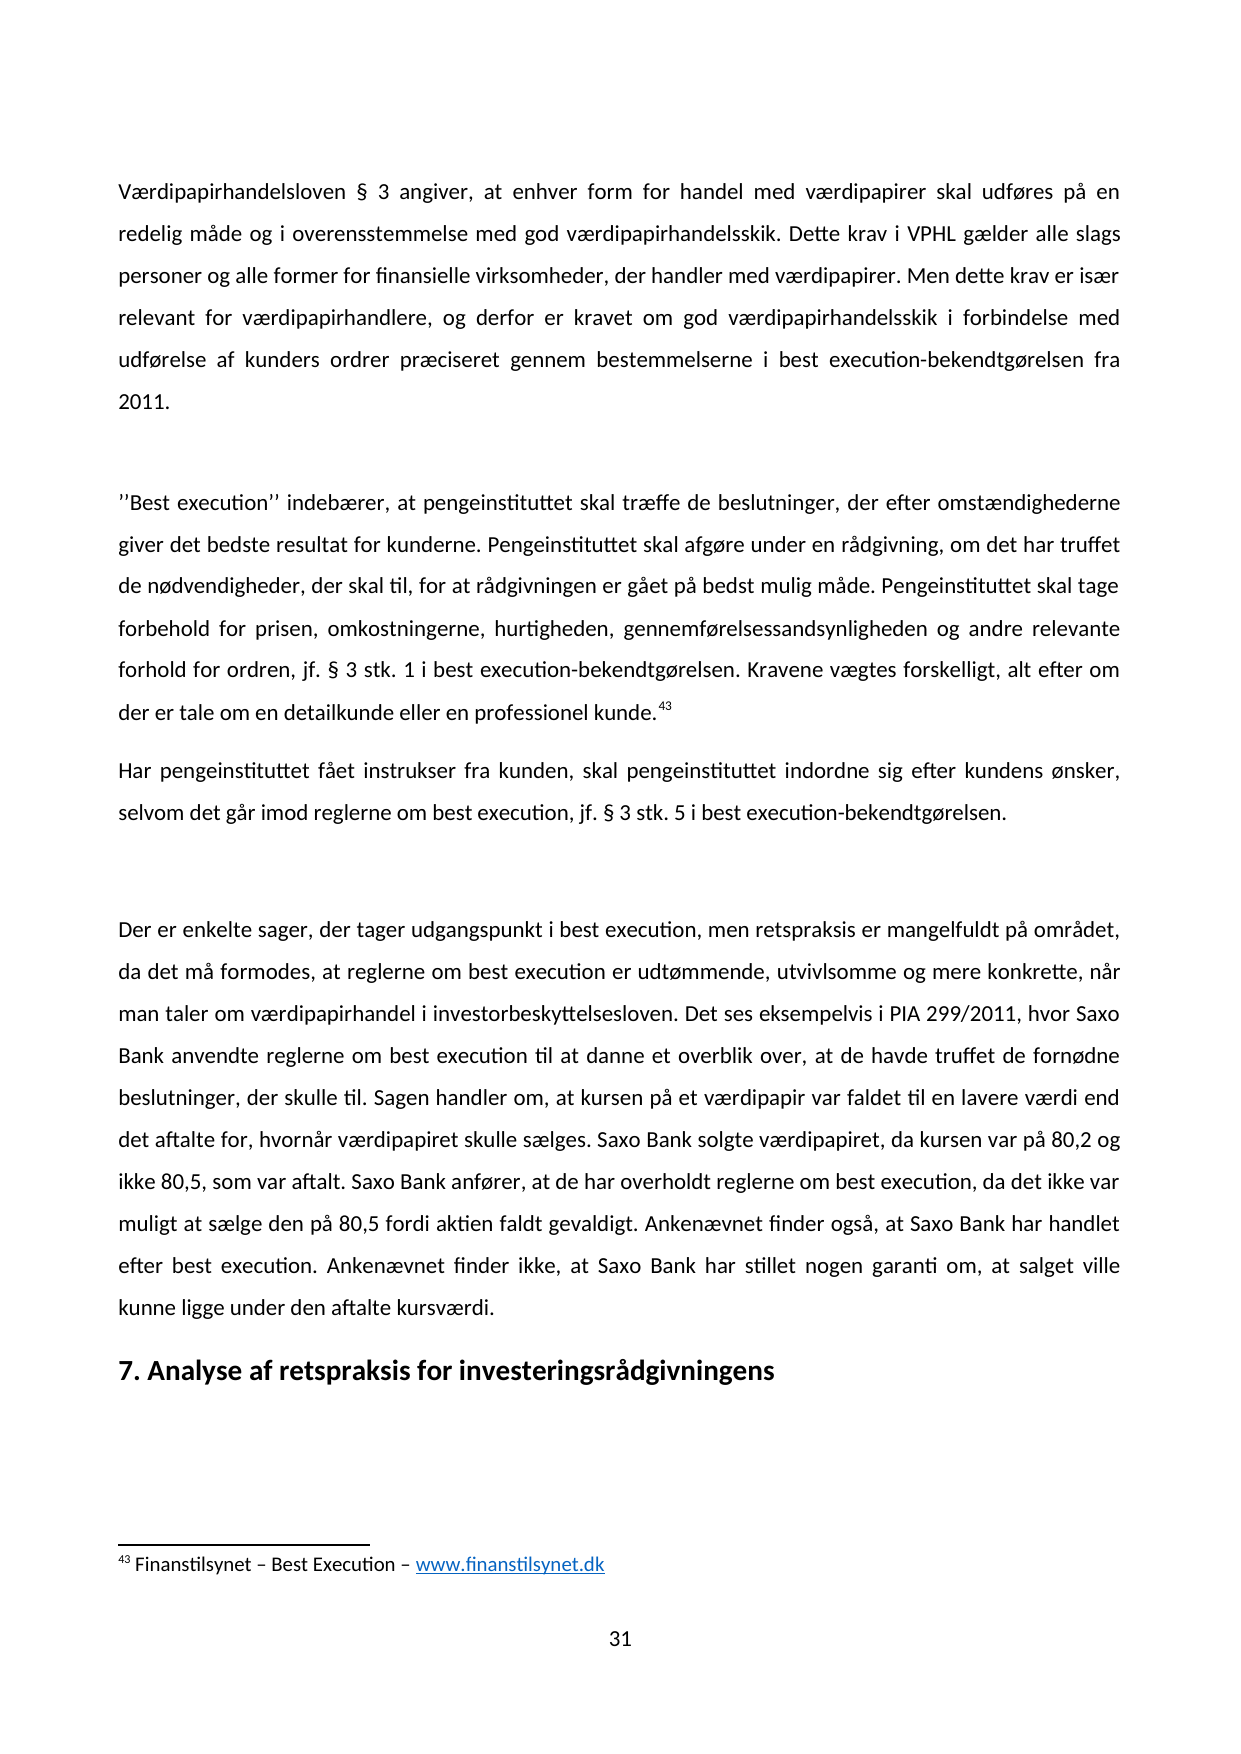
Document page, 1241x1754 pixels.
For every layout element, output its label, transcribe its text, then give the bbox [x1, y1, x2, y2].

text 7. Analyse af retspraksis for investeringsrådgivningens [118, 1352, 1122, 1388]
text Der er enkelte sager, der tager udgangspunkt i best execution, men retspraksis er mangelfuldt på området, da det må formodes, at reglerne om best execution er udtømmende, utvivlsomme og mere konkrette, når man taler om værdipapirhandel i investorbeskyttelsesloven. Det ses eksempelvis i PIA 299/2011, hvor Saxo Bank anvendte reglerne om best execution til at danne et overblik over, at de havde truffet de fornødne beslutninger, der skulle til. Sagen handler om, at kursen på et værdipapir var faldet til en lavere værdi end det aftalte for, hvornår værdipapiret skulle sælges. Saxo Bank solgte værdipapiret, da kursen var på 80,2 og ikke 80,5, som var aftalt. Saxo Bank anfører, at de har overholdt reglerne om best execution, da det ikke var muligt at sælge den på 80,5 fordi aktien faldt gevaldigt. Ankenævnet finder også, at Saxo Bank har handlet efter best execution. Ankenævnet finder ikke, at Saxo Bank har stillet nogen garanti om, at salget ville kunne ligge under den aftalte kursværdi. [118, 916, 1122, 1321]
text Har pengeinstituttet fået instrukser fra kunden, skal pengeinstituttet indordne sig efter kundens ønsker, selvom det går imod reglerne om best execution, jf. § 3 stk. 5 i best execution-bekendtgørelsen. [118, 756, 1122, 826]
text Værdipapirhandelsloven § 3 angiver, at enhver form for handel med værdipapirer skal udføres på en redelig måde og i overensstemmelse med god værdipapirhandelsskik. Dette krav i VPHL gælder alle slags personer og alle former for finansielle virksomheder, der handler med værdipapirer. Men dette krav er især relevant for værdipapirhandlere, og derfor er kravet om god værdipapirhandelsskik i forbindelse med udførelse af kunders ordrer præciseret gennem bestemmelserne i best execution-bekendtgørelsen fra 2011. [118, 177, 1122, 457]
text ’’Best execution’’ indebærer, at pengeinstituttet skal træffe de beslutninger, der efter omstændighederne giver det bedste resultat for kunderne. Pengeinstituttet skal afgøre under en rådgivning, om det har truffet de nødvendigheder, der skal til, for at rådgivningen er gået på bedst mulig måde. Pengeinstituttet skal tage forbehold for prisen, omkostningerne, hurtigheden, gennemførelsessandsynligheden og andre relevante forhold for ordren, jf. § 3 stk. 1 i best execution-bekendtgørelsen. Kravene vægtes forskelligt, alt efter om der er tale om en detailkunde eller en professionel kunde. [118, 488, 1122, 726]
